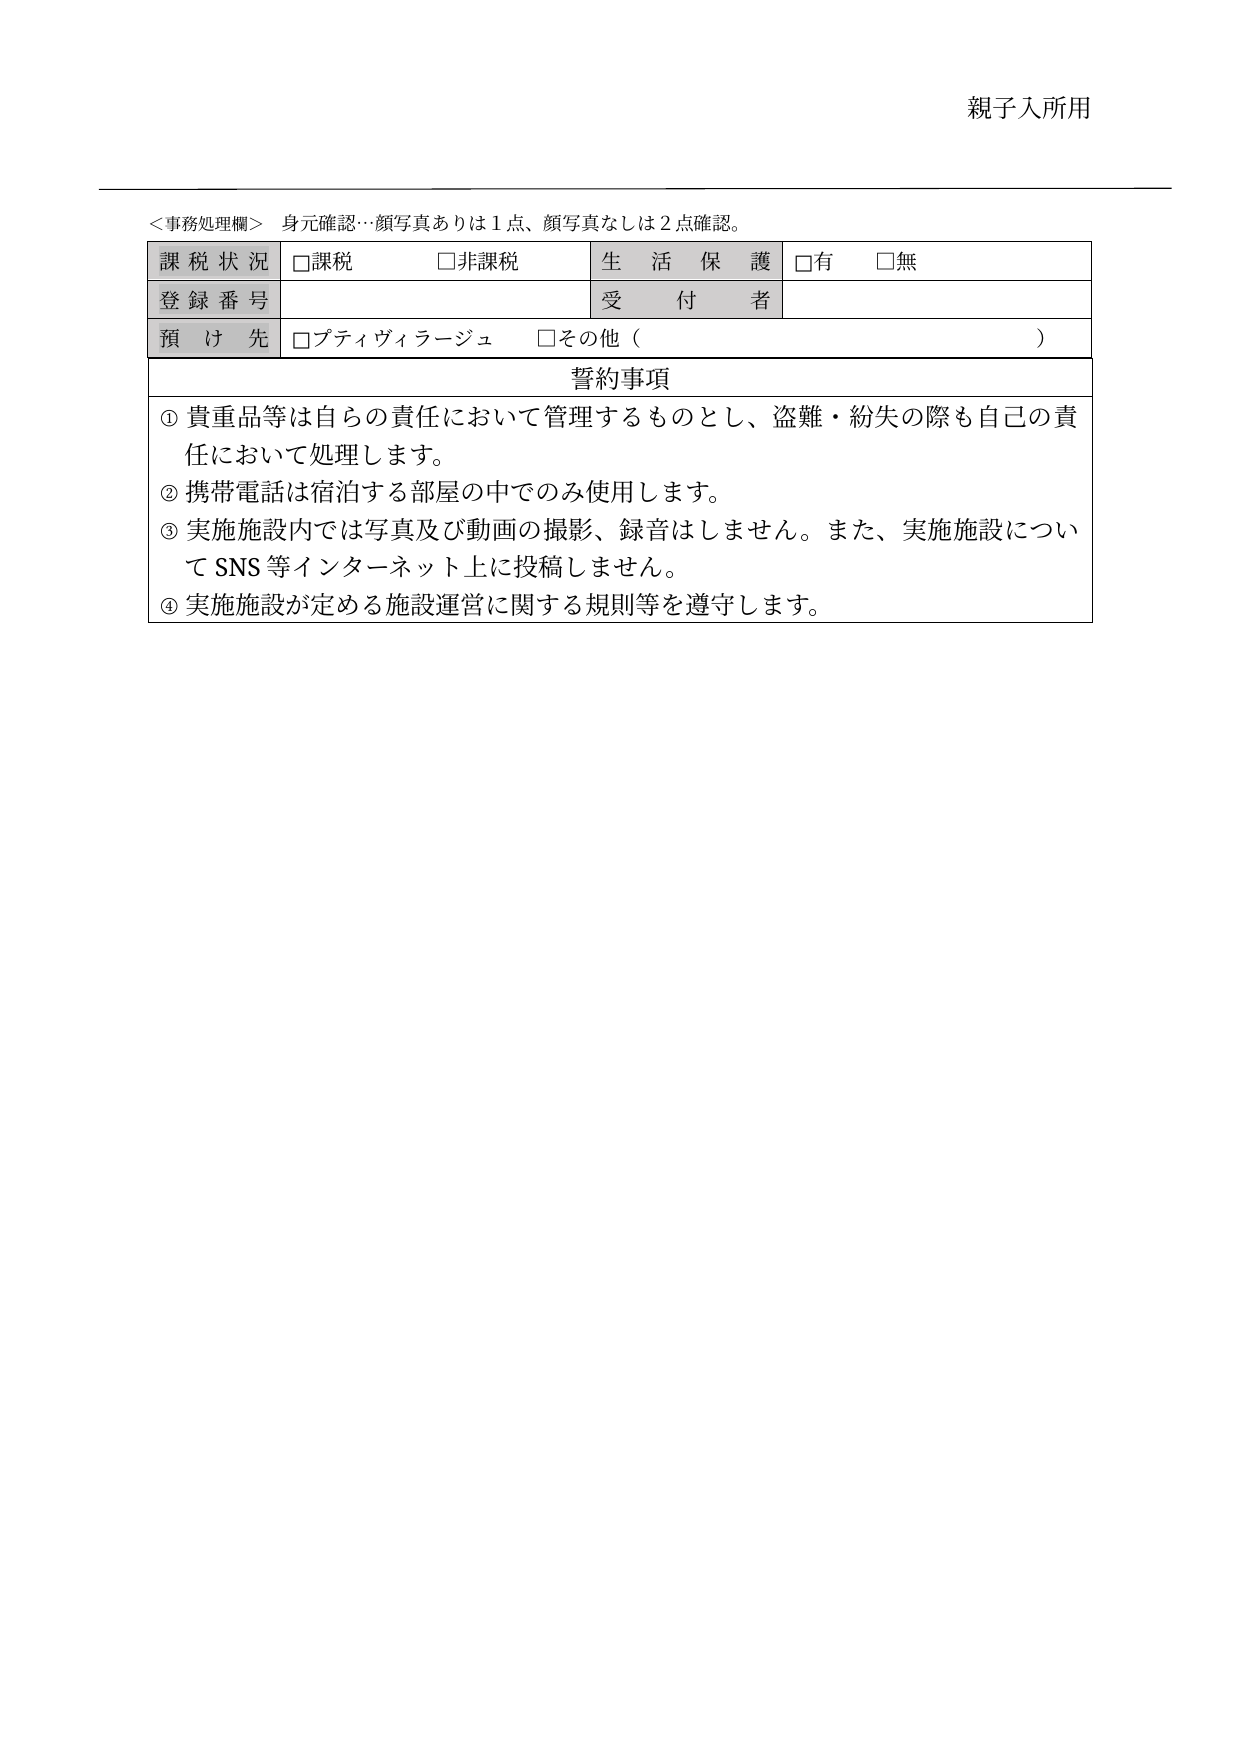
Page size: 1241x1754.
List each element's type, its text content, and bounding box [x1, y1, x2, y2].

table_header 課税状況 [148, 242, 280, 279]
table_header 生活保護 [591, 242, 782, 279]
table_header 誓約事項 [149, 359, 1092, 396]
table_header □課税 □非課税 [281, 242, 590, 279]
table_cell □プティヴィラージュ □その他（ ） [281, 319, 1091, 357]
table_cell 登録番号 [148, 281, 280, 318]
table_cell 受付者 [591, 281, 782, 318]
table_cell [783, 281, 1091, 318]
table_cell 預け先 [148, 319, 280, 357]
table_cell ① 貴重品等は自らの責任において管理するものとし、盗難・紛失の際も自己の責任において処理します。 ② 携帯電話は宿泊する部屋の中でのみ使用します。 ③ 実施施設内では写真及び動画の撮影、録音はしません。また、実施施設についてSNS等インターネット上に投稿しません。 ④ 実施施設が定める施設運営に関する規則等を遵守します。 [149, 397, 1092, 622]
table_cell [281, 281, 590, 318]
text ＜事務処理欄＞ 身元確認…顔写真ありは１点、顔写真なしは２点確認。 [148, 203, 1092, 241]
table_header □有 □無 [783, 242, 1091, 279]
